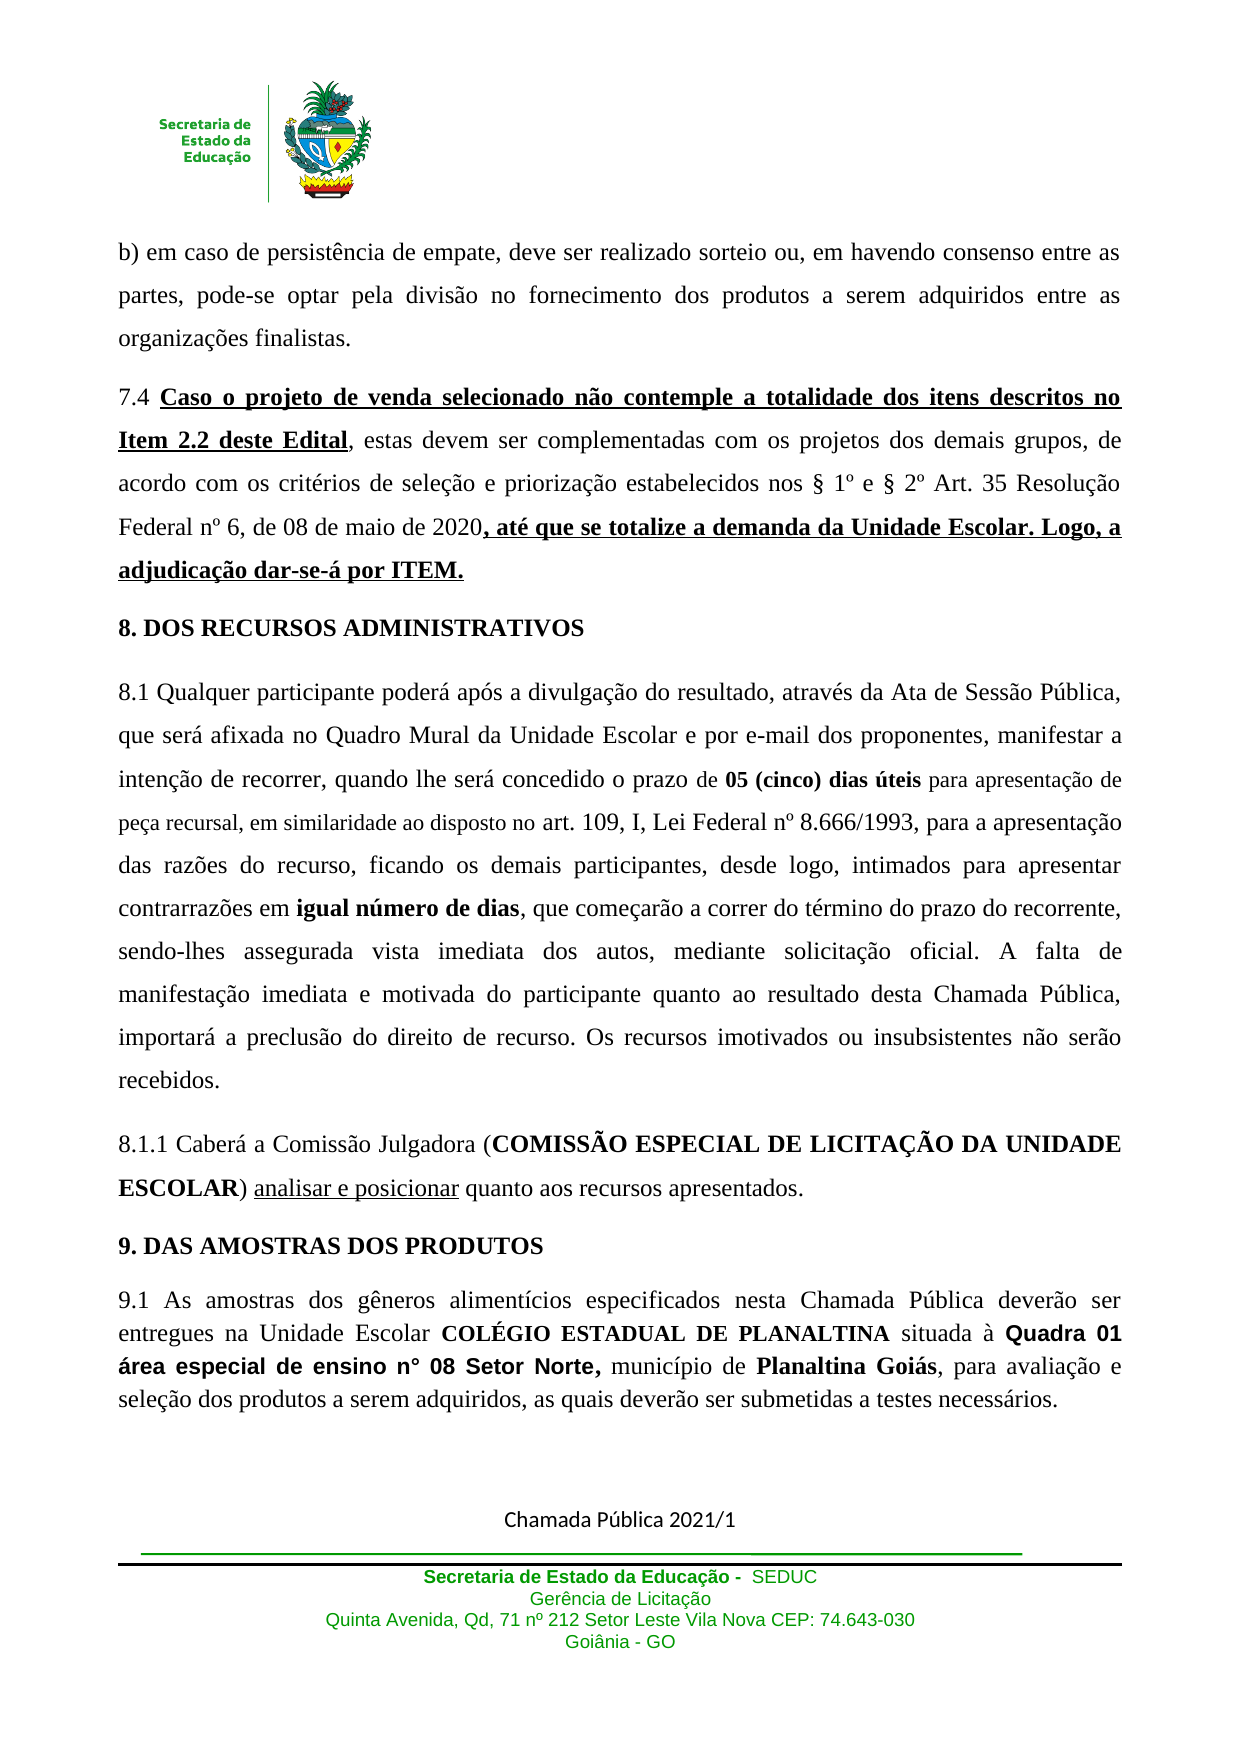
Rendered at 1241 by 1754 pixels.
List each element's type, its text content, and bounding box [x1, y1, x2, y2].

text 8. DOS RECURSOS ADMINISTRATIVOS [118, 613, 1122, 642]
text 9. DAS AMOSTRAS DOS PRODUTOS [118, 1231, 1028, 1260]
text 9.1 As amostras dos gêneros alimentícios especificados nesta Chamada Pública deverão ser entregues na Unidade Escolar COLÉGIO ESTADUAL DE PLANALTINA situada à Quadra 01 área especial de ensino n° 08 Setor Norte, município de Planaltina Goiás, para avaliação e seleção dos produtos a serem adquiridos, as quais deverão ser submetidas a testes necessários. [118, 1285, 1122, 1413]
text 8.1.1 Caberá a Comissão Julgadora (COMISSÃO ESPECIAL DE LICITAÇÃO DA UNIDADE ESCOLAR) analisar e posicionar quanto aos recursos apresentados. [118, 1129, 1122, 1201]
text 8.1 Qualquer participante poderá após a divulgação do resultado, através da Ata de Sessão Pública, que será afixada no Quadro Mural da Unidade Escolar e por e-mail dos proponentes, manifestar a intenção de recorrer, quando lhe será concedido o prazo de 05 (cinco) dias úteis para apresentação de peça recursal, em similaridade ao disposto no art. 109, I, Lei Federal nº 8.666/1993, para a apresentação das razões do recurso, ficando os demais participantes, desde logo, intimados para apresentar contrarrazões em igual número de dias, que começarão a correr do término do prazo do recorrente, sendo-lhes assegurada vista imediata dos autos, mediante solicitação oficial. A falta de manifestação imediata e motivada do participante quanto ao resultado desta Chamada Pública, importará a preclusão do direito de recurso. Os recursos imotivados ou insubsistentes não serão recebidos. [118, 677, 1122, 1094]
text b) em caso de persistência de empate, deve ser realizado sorteio ou, em havendo consenso entre as partes, pode-se optar pela divisão no fornecimento dos produtos a serem adquiridos entre as organizações finalistas. [118, 237, 1122, 352]
picture [118, 73, 412, 210]
text 7.4 Caso o projeto de venda selecionado não contemple a totalidade dos itens descritos no Item 2.2 deste Edital, estas devem ser complementadas com os projetos dos demais grupos, de acordo com os critérios de seleção e priorização estabelecidos nos § 1º e § 2º Art. 35 Resolução Federal nº 6, de 08 de maio de 2020, até que se totalize a demanda da Unidade Escolar. Logo, a adjudicação dar-se-á por ITEM. [118, 382, 1122, 583]
